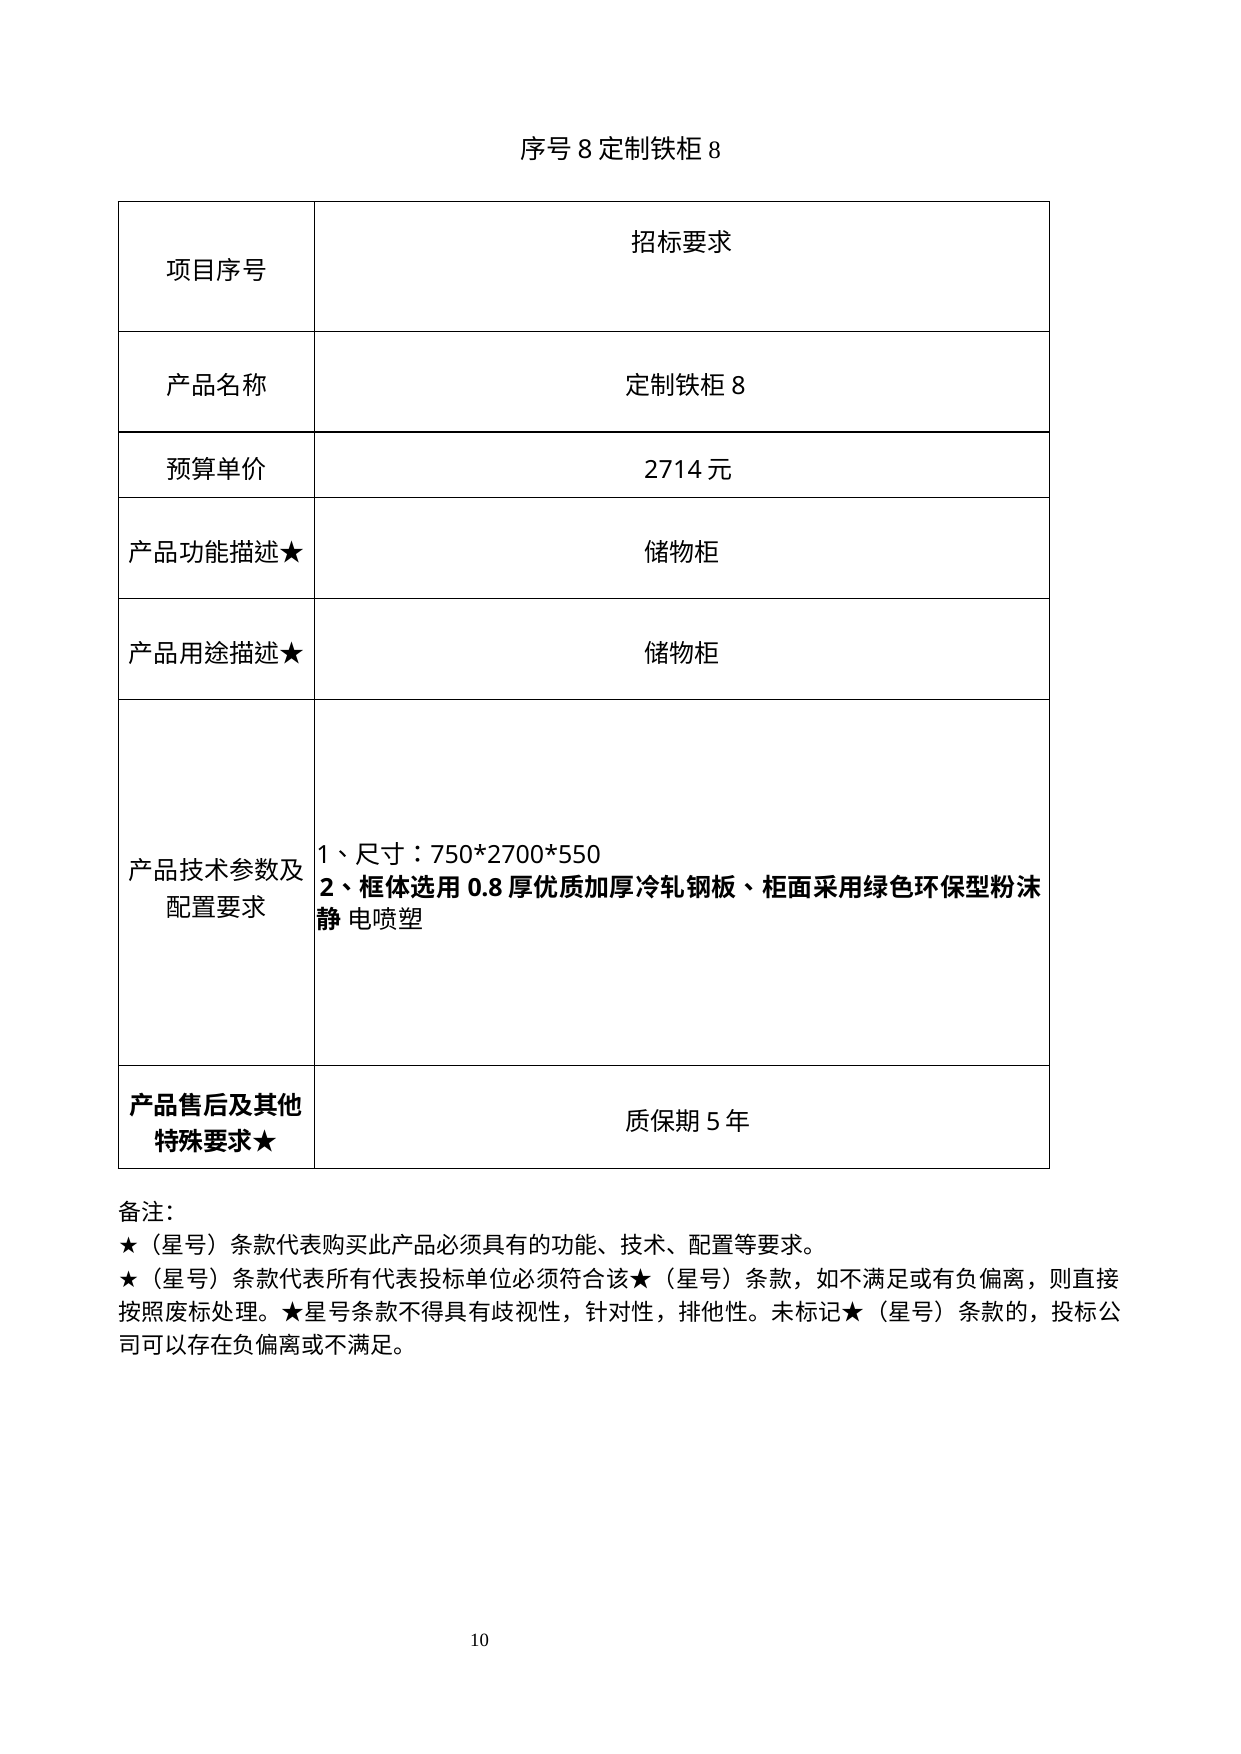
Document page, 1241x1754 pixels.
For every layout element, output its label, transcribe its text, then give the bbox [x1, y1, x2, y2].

table_cell 储物柜 [315, 599, 1049, 699]
table_header 招标要求 [315, 202, 1049, 331]
text 备注： ★（星号）条款代表购买此产品必须具有的功能、技术、配置等要求。 ★（星号）条款代表所有代表投标单位必须符合该★（星号）条款，如不满足或有负偏离，则直接按照废标处理。★星号条款不得具有歧视性，针对性，排他性。未标记★（星号）条款的，投标公司可以存在负偏离或不满足。 [118, 1194, 1122, 1360]
table_cell 定制铁柜8 [315, 332, 1049, 431]
table_cell 产品技术参数及 配置要求 [119, 700, 314, 1065]
table_cell 产品用途描述★ [119, 599, 314, 699]
table_cell 产品名称 [119, 332, 314, 431]
table_cell 储物柜 [315, 498, 1049, 598]
table_cell 产品售后及其他 特殊要求★ [119, 1066, 314, 1168]
table_cell 产品功能描述★ [119, 498, 314, 598]
table_cell 1、尺寸：750*2700*550 2、框体选用0.8厚优质加厚冷轧钢板、柜面采用绿色环保型粉沫静 电喷塑 [315, 700, 1049, 1065]
text 序号8定制铁柜8 [118, 131, 1122, 165]
table_header 项目序号 [119, 202, 314, 331]
table_cell 2714元 [315, 433, 1049, 497]
table_cell 质保期5年 [315, 1066, 1049, 1168]
table_cell 预算单价 [119, 433, 314, 497]
